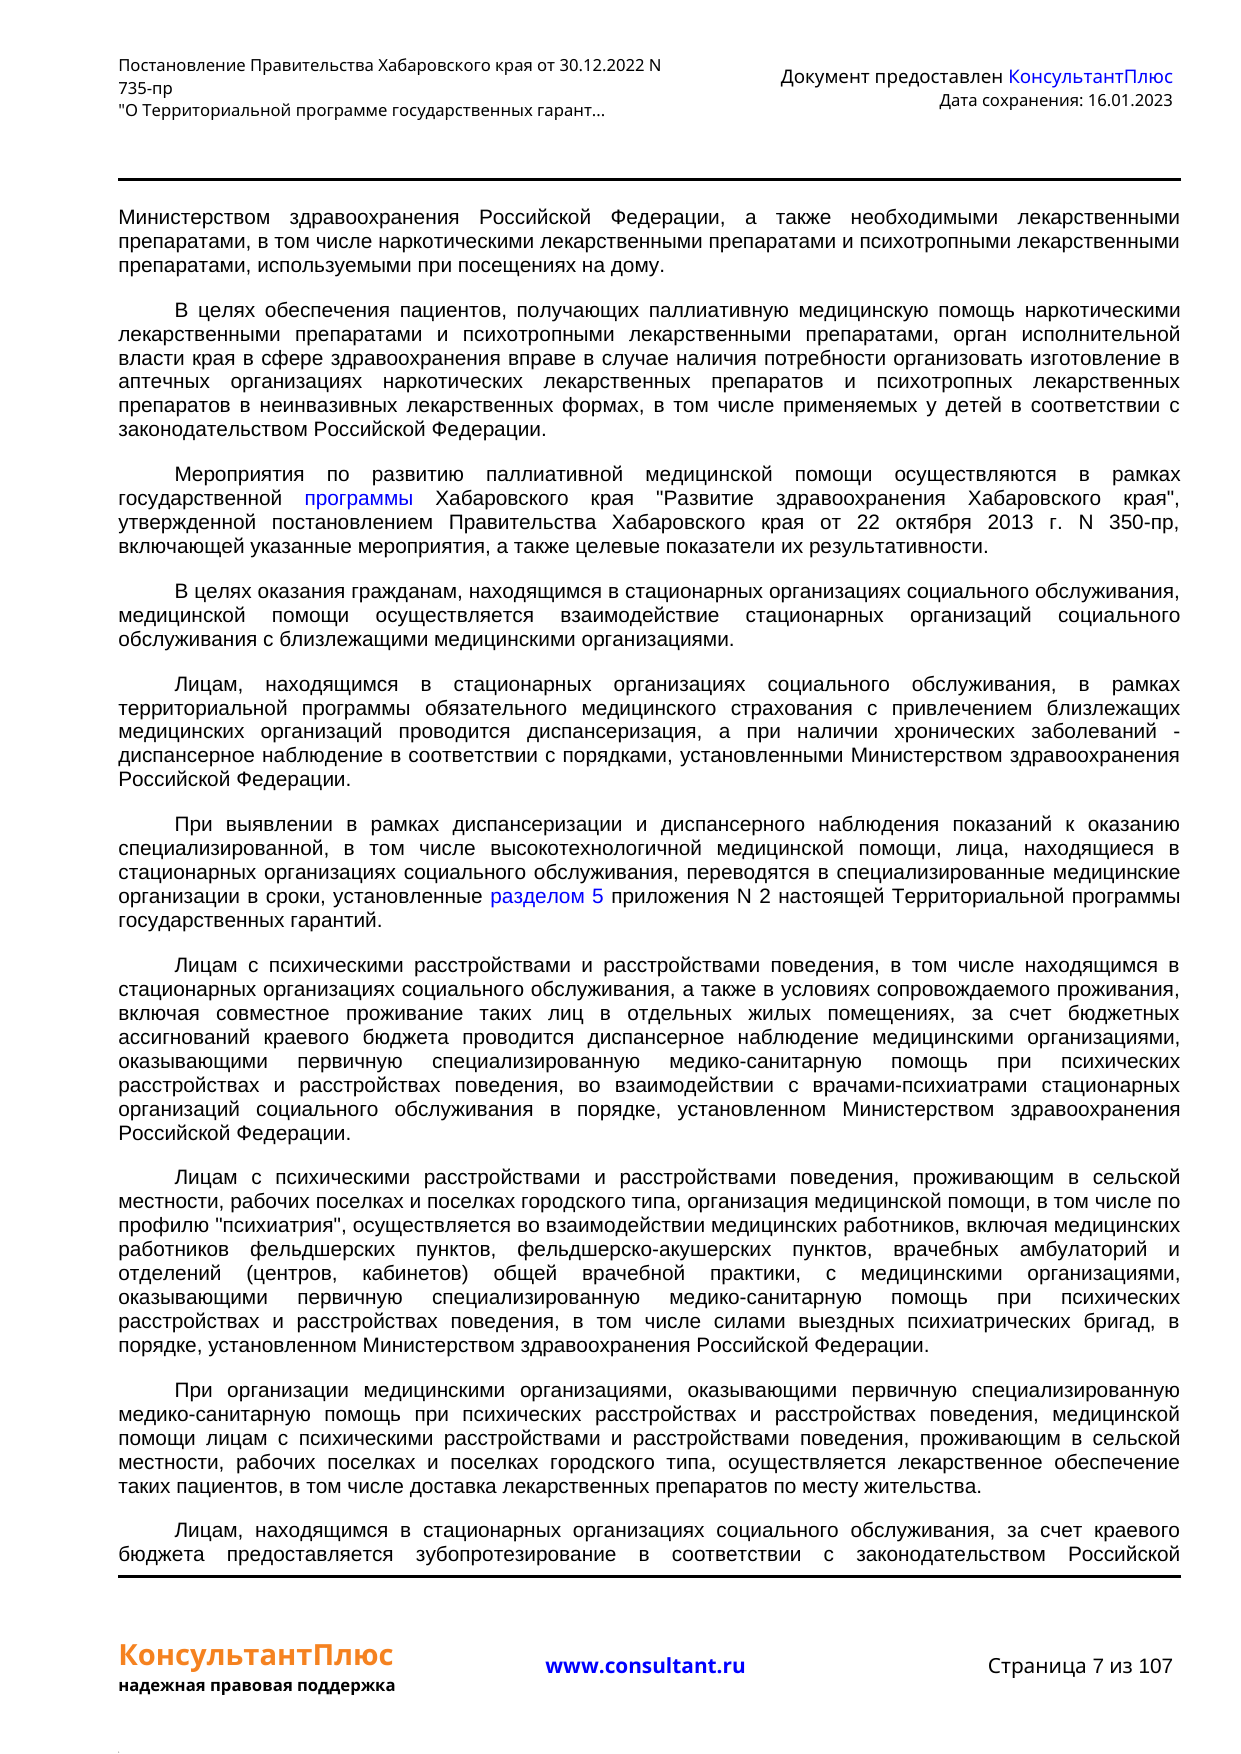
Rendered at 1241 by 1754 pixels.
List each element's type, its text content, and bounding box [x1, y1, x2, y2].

text Мероприятия по развитию паллиативной медицинской помощи осуществляются в рамках государственной программы Хабаровского края "Развитие здравоохранения Хабаровского края", утвержденной постановлением Правительства Хабаровского края от 22 октября 2013 г. N 350-пр, включающей указанные мероприятия, а также целевые показатели их результативности. [118, 462, 1181, 558]
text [118, 1518, 1181, 1566]
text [118, 205, 1181, 277]
text В целях обеспечения пациентов, получающих паллиативную медицинскую помощь наркотическими лекарственными препаратами и психотропными лекарственными препаратами, орган исполнительной власти края в сфере здравоохранения вправе в случае наличия потребности организовать изготовление в аптечных организациях наркотических лекарственных препаратов и психотропных лекарственных препаратов в неинвазивных лекарственных формах, в том числе применяемых у детей в соответствии с законодательством Российской Федерации. [118, 297, 1181, 441]
text Лицам с психическими расстройствами и расстройствами поведения, в том числе находящимся в стационарных организациях социального обслуживания, а также в условиях сопровождаемого проживания, включая совместное проживание таких лиц в отдельных жилых помещениях, за счет бюджетных ассигнований краевого бюджета проводится диспансерное наблюдение медицинскими организациями, оказывающими первичную специализированную медико-санитарную помощь при психических расстройствах и расстройствах поведения, во взаимодействии с врачами-психиатрами стационарных организаций социального обслуживания в порядке, установленном Министерством здравоохранения Российской Федерации. [118, 953, 1181, 1144]
text Лицам с психическими расстройствами и расстройствами поведения, проживающим в сельской местности, рабочих поселках и поселках городского типа, организация медицинской помощи, в том числе по профилю "психиатрия", осуществляется во взаимодействии медицинских работников, включая медицинских работников фельдшерских пунктов, фельдшерско-акушерских пунктов, врачебных амбулаторий и отделений (центров, кабинетов) общей врачебной практики, с медицинскими организациями, оказывающими первичную специализированную медико-санитарную помощь при психических расстройствах и расстройствах поведения, в том числе силами выездных психиатрических бригад, в порядке, установленном Министерством здравоохранения Российской Федерации. [118, 1165, 1181, 1357]
text В целях оказания гражданам, находящимся в стационарных организациях социального обслуживания, медицинской помощи осуществляется взаимодействие стационарных организаций социального обслуживания с близлежащими медицинскими организациями. [118, 579, 1181, 651]
text Лицам, находящимся в стационарных организациях социального обслуживания, в рамках территориальной программы обязательного медицинского страхования с привлечением близлежащих медицинских организаций проводится диспансеризация, а при наличии хронических заболеваний - диспансерное наблюдение в соответствии с порядками, установленными Министерством здравоохранения Российской Федерации. [118, 671, 1181, 791]
text При организации медицинскими организациями, оказывающими первичную специализированную медико-санитарную помощь при психических расстройствах и расстройствах поведения, медицинской помощи лицам с психическими расстройствами и расстройствами поведения, проживающим в сельской местности, рабочих поселках и поселках городского типа, осуществляется лекарственное обеспечение таких пациентов, в том числе доставка лекарственных препаратов по месту жительства. [118, 1378, 1181, 1497]
text При выявлении в рамках диспансеризации и диспансерного наблюдения показаний к оказанию специализированной, в том числе высокотехнологичной медицинской помощи, лица, находящиеся в стационарных организациях социального обслуживания, переводятся в специализированные медицинские организации в сроки, установленные разделом 5 приложения N 2 настоящей Территориальной программы государственных гарантий. [118, 812, 1181, 932]
